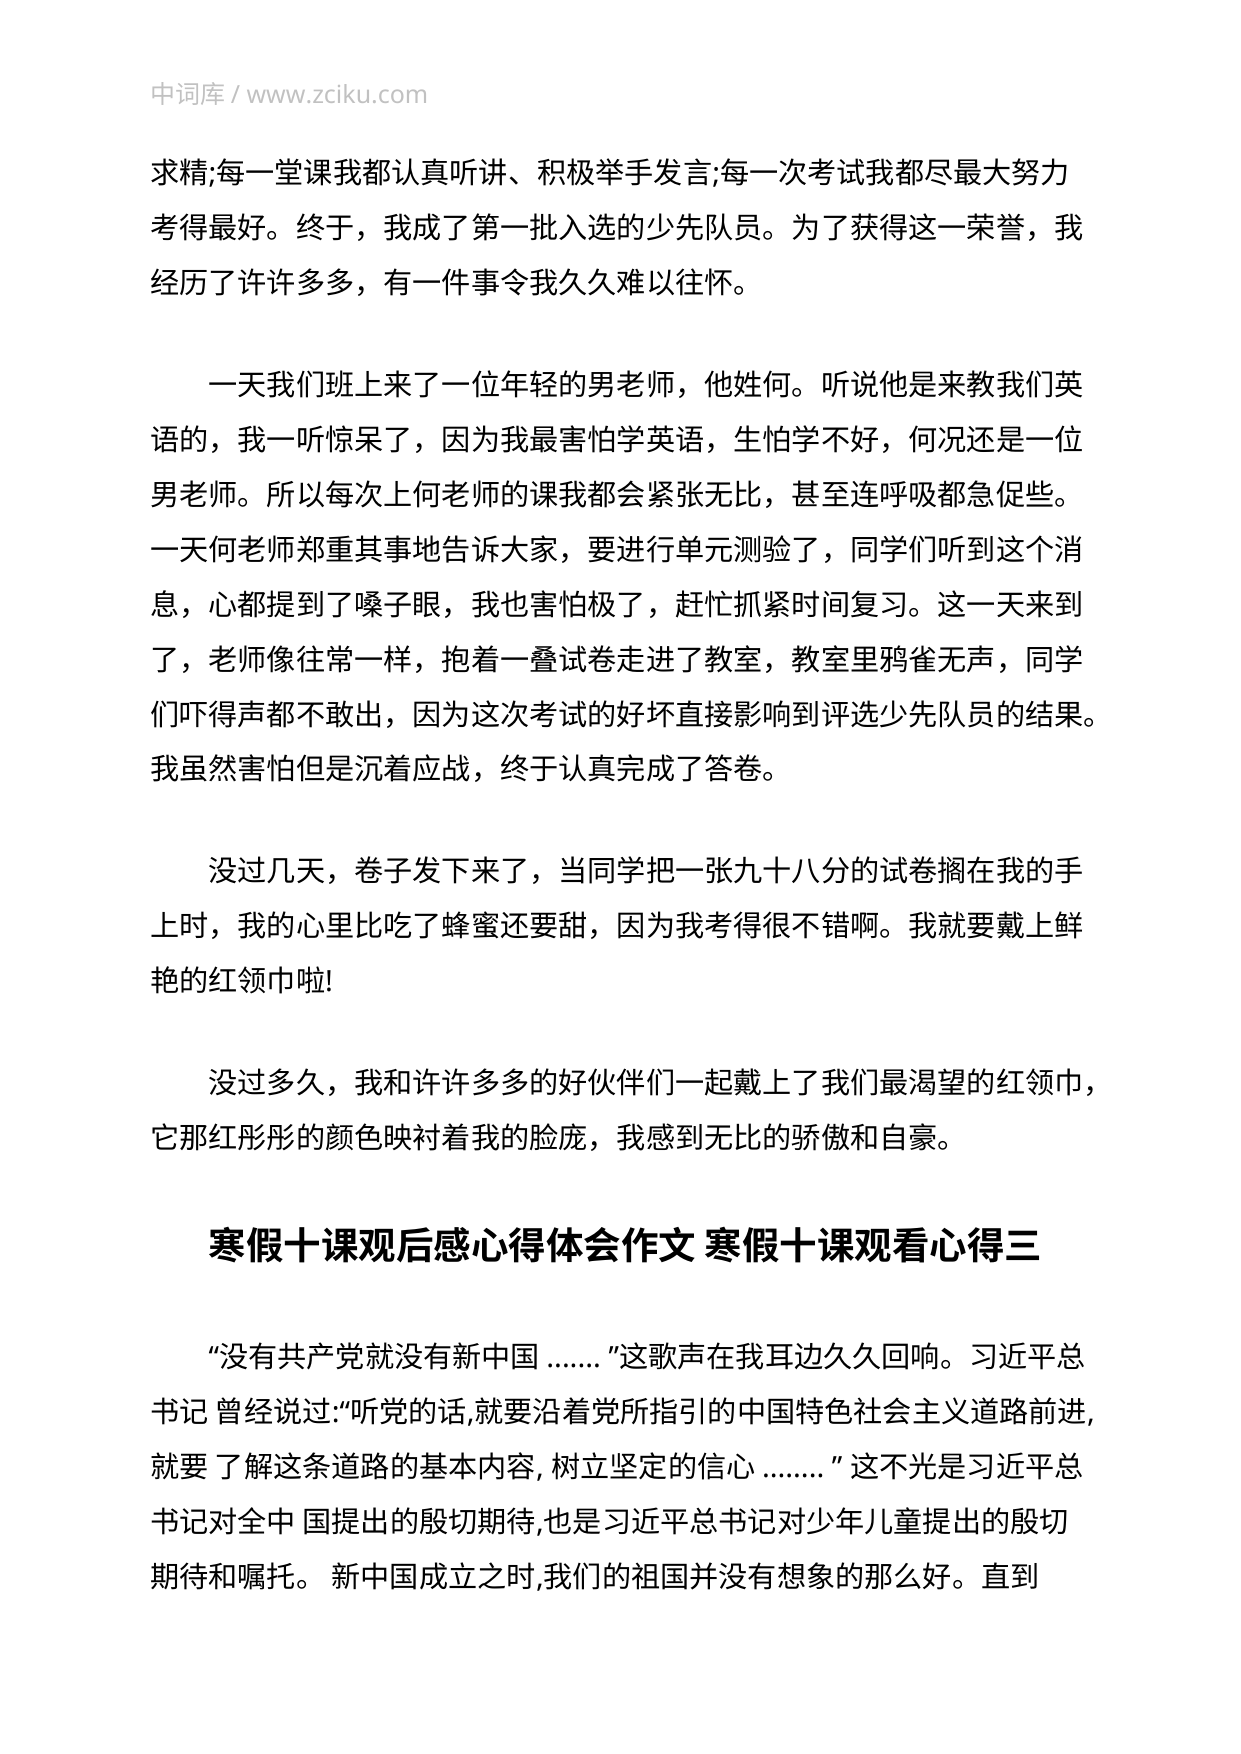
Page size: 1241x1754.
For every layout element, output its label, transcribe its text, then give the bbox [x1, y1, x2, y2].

text 没过几天，卷子发下来了，当同学把一张九十八分的试卷搁在我的手上时，我的心里比吃了蜂蜜还要甜，因为我考得很不错啊。我就要戴上鲜艳的红领巾啦! [150, 848, 1090, 1000]
text 寒假十课观后感心得体会作文 寒假十课观看心得三 [150, 1216, 1090, 1270]
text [150, 150, 1090, 302]
text 没过多久，我和许许多多的好伙伴们一起戴上了我们最渴望的红领巾，它那红彤彤的颜色映衬着我的脸庞，我感到无比的骄傲和自豪。 [150, 1059, 1090, 1157]
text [150, 1333, 1090, 1596]
text 一天我们班上来了一位年轻的男老师，他姓何。听说他是来教我们英语的，我一听惊呆了，因为我最害怕学英语，生怕学不好，何况还是一位男老师。所以每次上何老师的课我都会紧张无比，甚至连呼吸都急促些。一天何老师郑重其事地告诉大家，要进行单元测验了，同学们听到这个消息，心都提到了嗓子眼，我也害怕极了，赶忙抓紧时间复习。这一天来到了，老师像往常一样，抱着一叠试卷走进了教室，教室里鸦雀无声，同学们吓得声都不敢出，因为这次考试的好坏直接影响到评选少先队员的结果。我虽然害怕但是沉着应战，终于认真完成了答卷。 [150, 362, 1090, 788]
